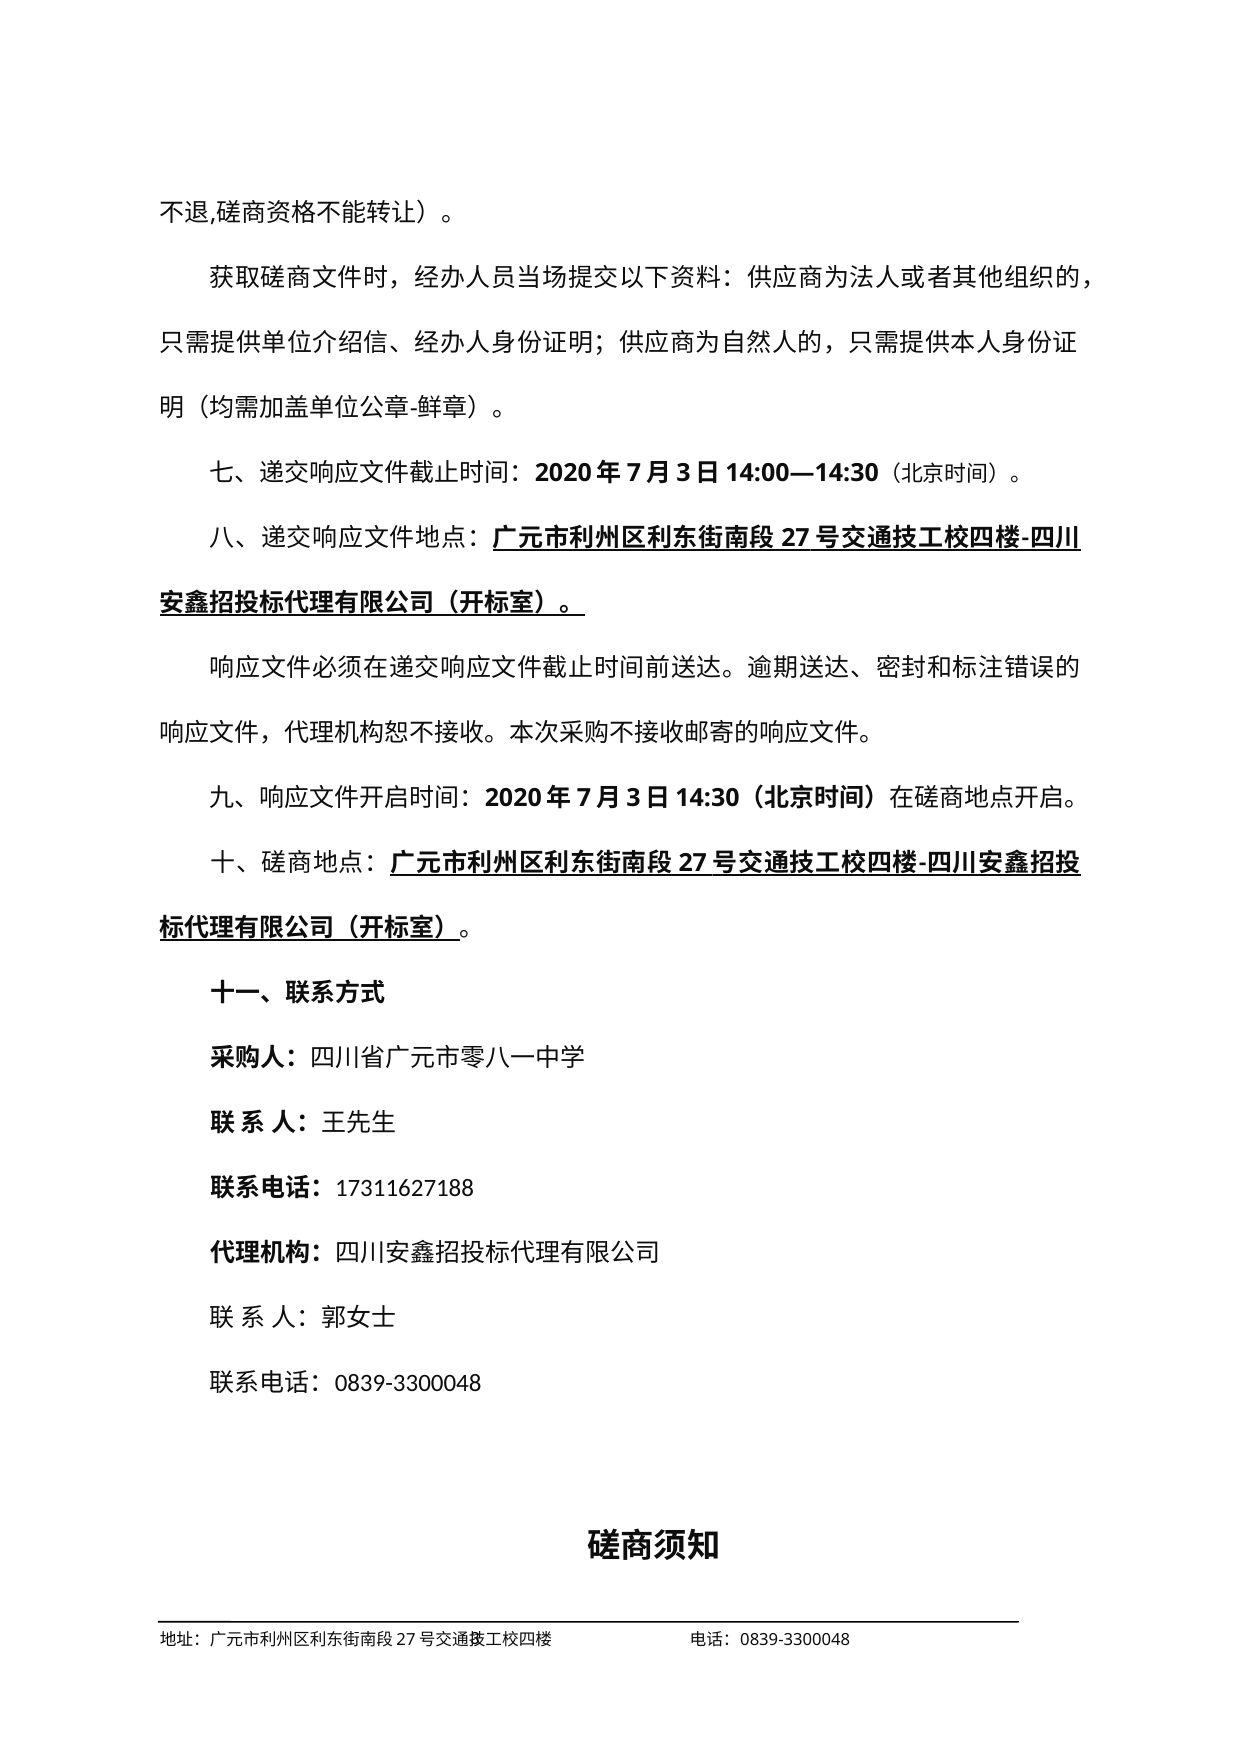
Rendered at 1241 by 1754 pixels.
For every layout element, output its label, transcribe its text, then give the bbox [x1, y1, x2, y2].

text 联系电话：0839-3300048 [159, 1348, 1081, 1413]
text 磋商须知 [159, 1511, 1081, 1576]
text 十、磋商地点：广元市利州区利东街南段27号交通技工校四楼-四川安鑫招投标代理有限公司（开标室）。 [159, 828, 1081, 958]
text 联 系 人：王先生 [159, 1088, 1081, 1153]
text 联 系 人：郭女士 [159, 1283, 1081, 1348]
text 响应文件必须在递交响应文件截止时间前送达。逾期送达、密封和标注错误的响应文件，代理机构恕不接收。本次采购不接收邮寄的响应文件。 [159, 633, 1081, 763]
text 九、响应文件开启时间：2020年7月3日14:30（北京时间）在磋商地点开启。 [159, 763, 1081, 828]
text 采购人：四川省广元市零八一中学 [159, 1023, 1081, 1088]
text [159, 178, 1081, 243]
text 代理机构：四川安鑫招投标代理有限公司 [159, 1218, 1081, 1283]
text 联系电话：17311627188 [159, 1153, 1081, 1218]
text 七、递交响应文件截止时间：2020年7月3日14:00—14:30（北京时间）。 [159, 438, 1081, 503]
text 八、递交响应文件地点：广元市利州区利东街南段27号交通技工校四楼-四川安鑫招投标代理有限公司（开标室）。 [159, 503, 1081, 633]
text 十一、联系方式 [159, 958, 1081, 1023]
text 获取磋商文件时，经办人员当场提交以下资料：供应商为法人或者其他组织的，只需提供单位介绍信、经办人身份证明；供应商为自然人的，只需提供本人身份证明（均需加盖单位公章-鲜章）。 [159, 243, 1081, 438]
